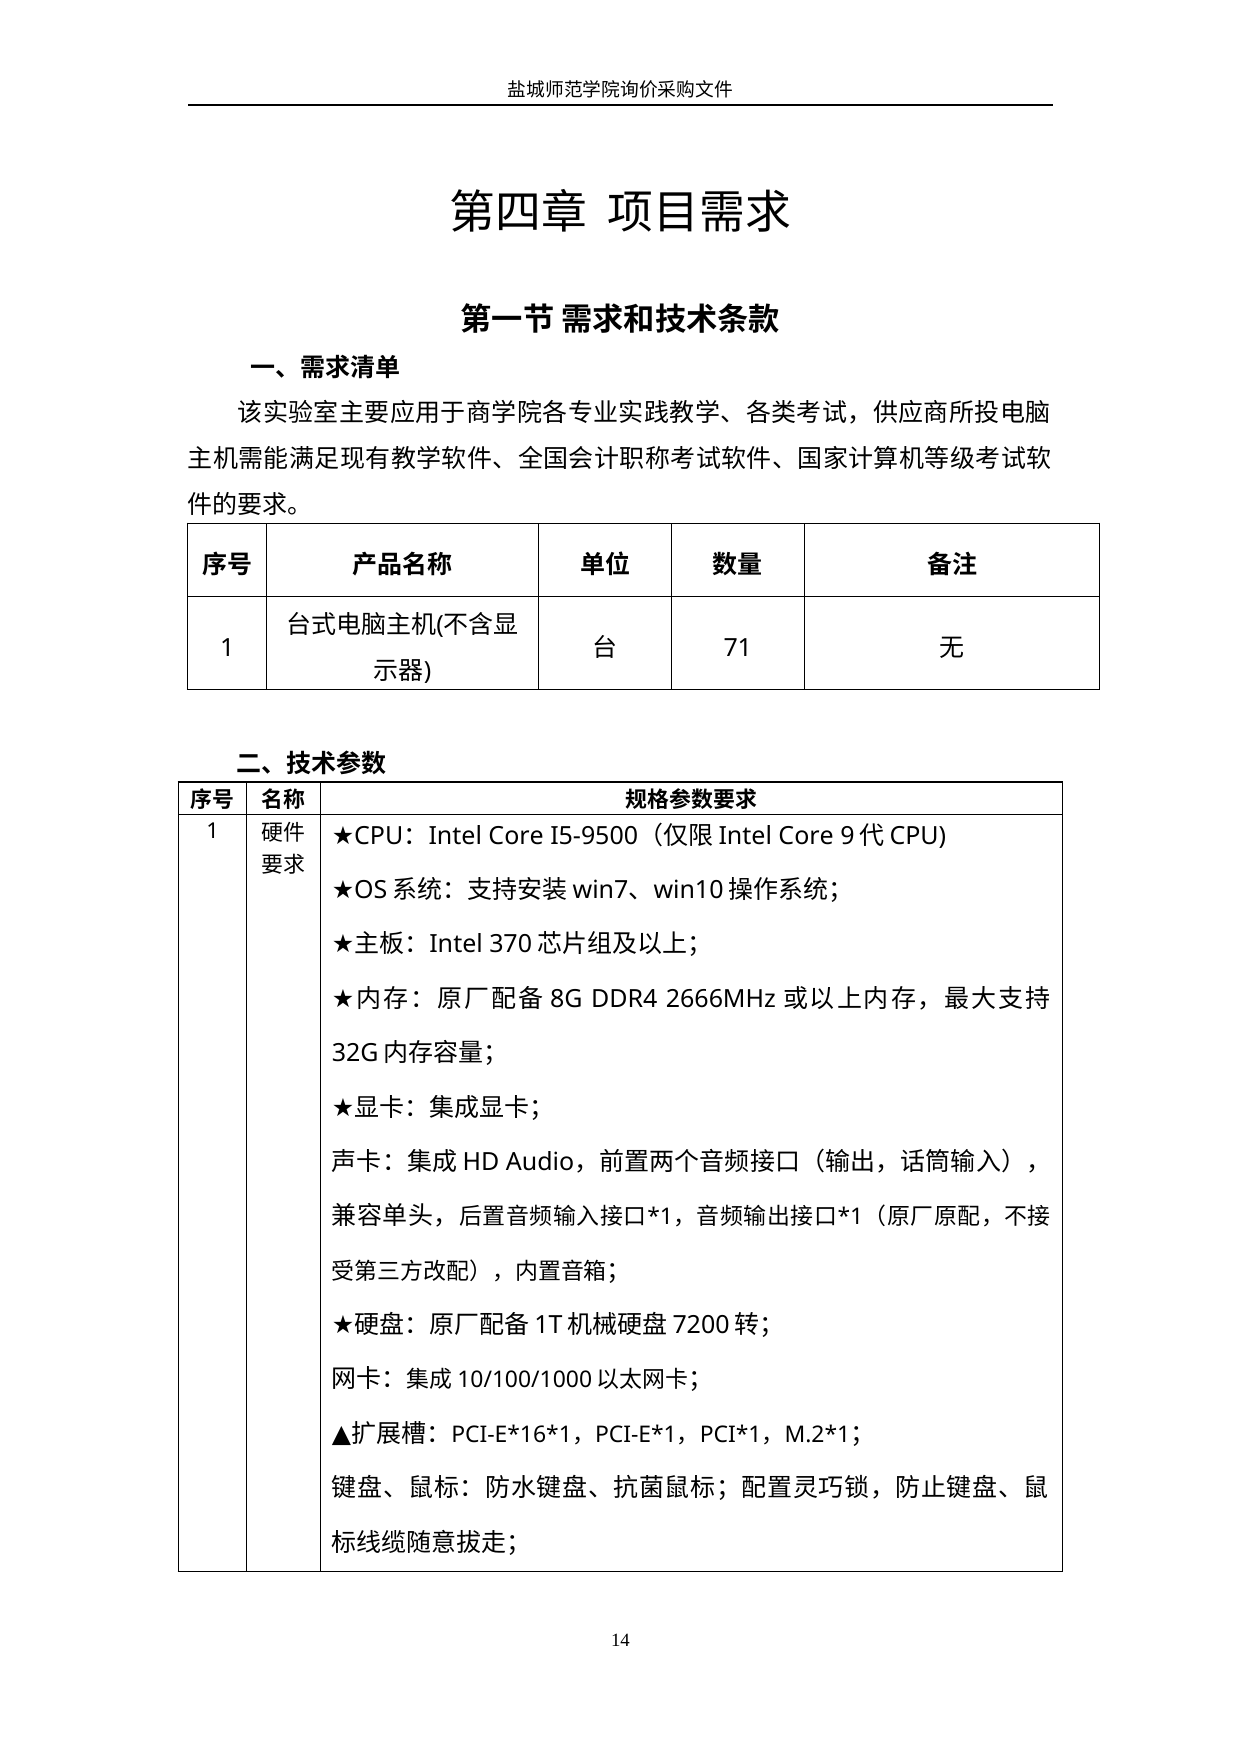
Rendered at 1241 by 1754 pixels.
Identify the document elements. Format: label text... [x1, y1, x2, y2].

table_header 名称 [247, 783, 320, 814]
table_cell 71 [672, 597, 804, 689]
table_header 备注 [805, 524, 1099, 596]
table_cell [321, 815, 1062, 1571]
text 二、技术参数 [187, 736, 1053, 781]
table_header 单位 [539, 524, 671, 596]
table_header 序号 [179, 783, 246, 814]
text 该实验室主要应用于商学院各专业实践教学、各类考试，供应商所投电脑主机需能满足现有教学软件、全国会计职称考试软件、国家计算机等级考试软件的要求。 [187, 385, 1053, 523]
table_cell 台式电脑主机(不含显示器) [267, 597, 538, 689]
text 第一节 需求和技术条款 [187, 293, 1053, 339]
table_cell 台 [539, 597, 671, 689]
table_header 序号 [188, 524, 266, 596]
table_header 产品名称 [267, 524, 538, 596]
table_cell 1 [179, 815, 246, 1571]
text 一、需求清单 [187, 339, 1053, 385]
table_cell 硬件要求 [247, 815, 320, 1571]
table_header 数量 [672, 524, 804, 596]
title 第四章 项目需求 [187, 175, 1053, 241]
table_cell 1 [188, 597, 266, 689]
table_header 规格参数要求 [321, 783, 1062, 814]
table_cell 无 [805, 597, 1099, 689]
